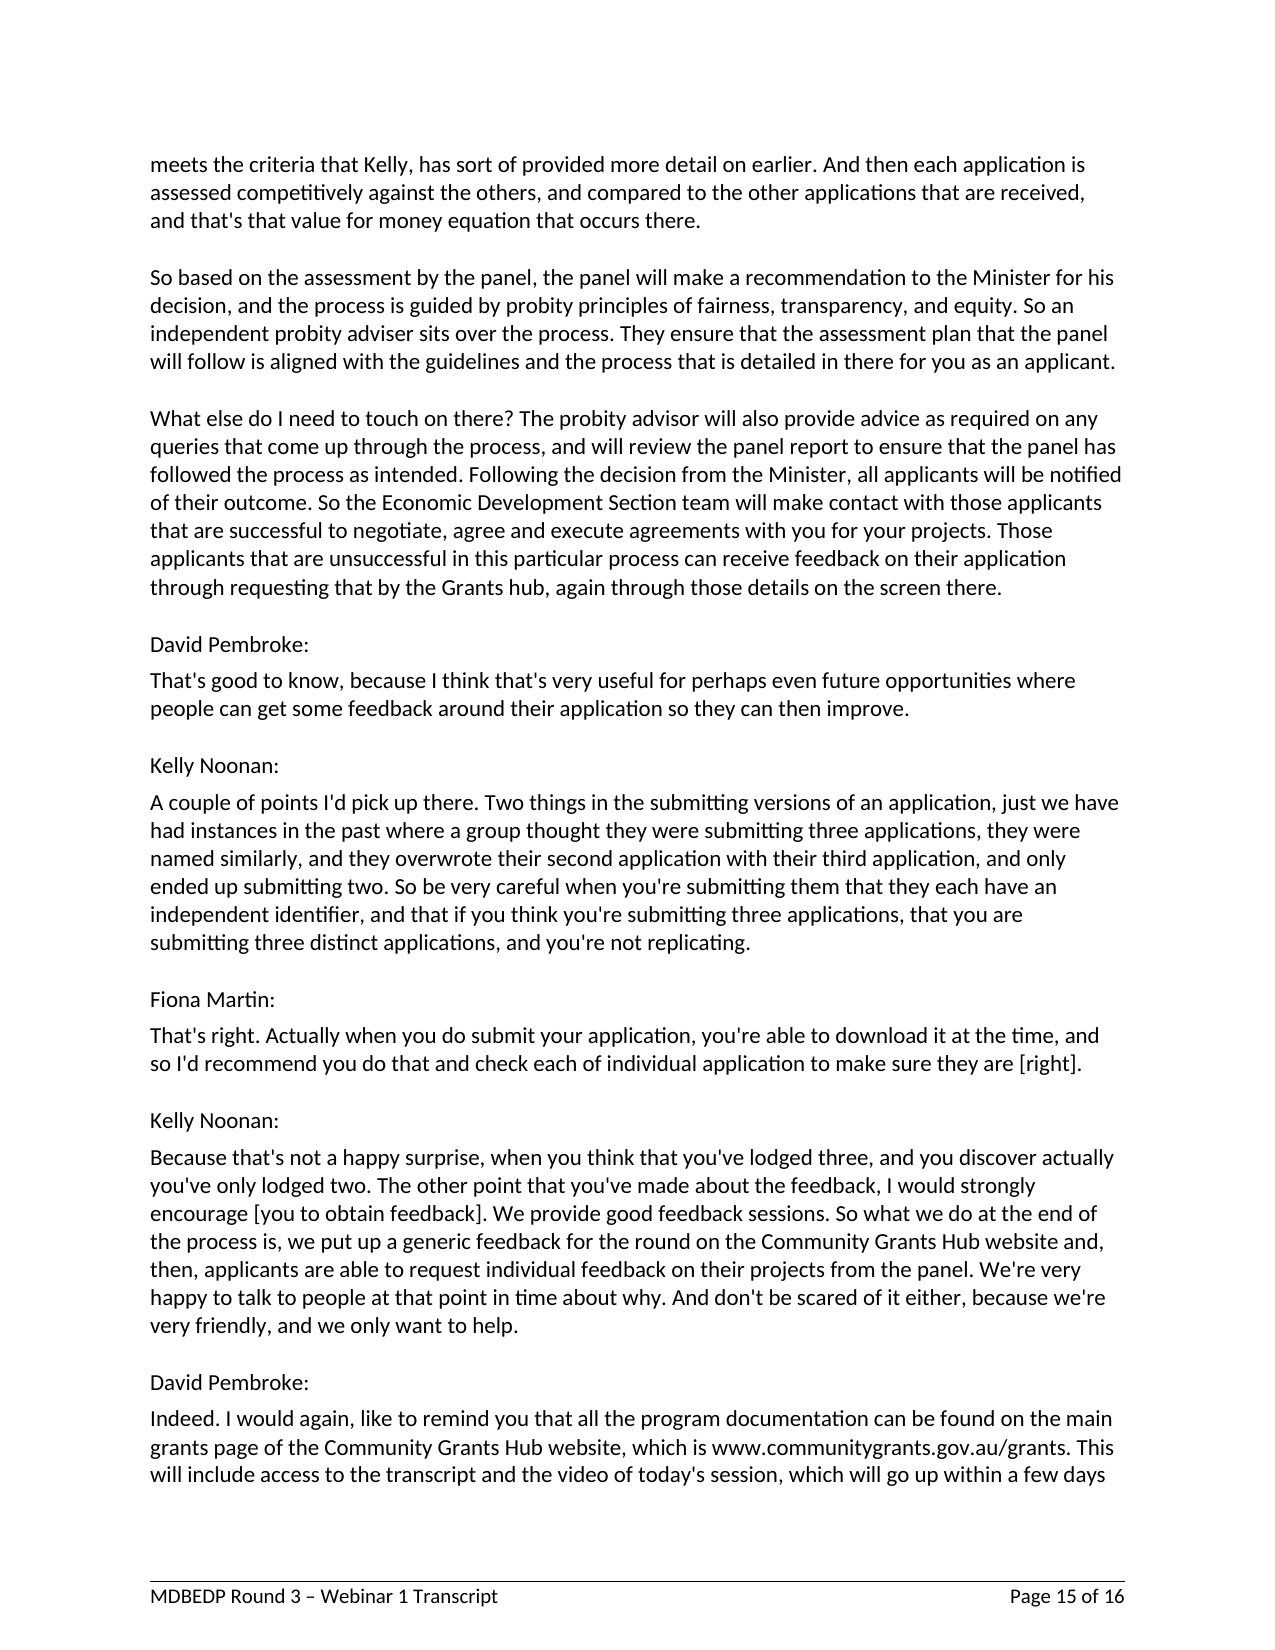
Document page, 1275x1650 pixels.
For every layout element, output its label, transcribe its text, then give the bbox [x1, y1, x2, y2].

text So based on the assessment by the panel, the panel will make a recommendation to the Minister for his decision, and the process is guided by probity principles of fairness, transparency, and equity. So an independent probity adviser sits over the process. They ensure that the assessment plan that the panel will follow is aligned with the guidelines and the process that is detailed in there for you as an applicant. [150, 263, 1125, 375]
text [150, 150, 1125, 234]
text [150, 1404, 1125, 1489]
text David Pembroke: [150, 1368, 1125, 1396]
text Fiona Martin: [150, 985, 1125, 1013]
text What else do I need to touch on there? The probity advisor will also provide advice as required on any queries that come up through the process, and will review the panel report to ensure that the panel has followed the process as intended. Following the decision from the Minister, all applicants will be notified of their outcome. So the Economic Development Section team will make contact with those applicants that are successful to negotiate, agree and execute agreements with you for your projects. Those applicants that are unsuccessful in this particular process can receive feedback on their application through requesting that by the Grants hub, again through those details on the screen there. [150, 404, 1125, 601]
text David Pembroke: [150, 630, 1125, 658]
text Kelly Noonan: [150, 751, 1125, 779]
text That's right. Actually when you do submit your application, you're able to download it at the time, and so I'd recommend you do that and check each of individual application to make sure they are [right]. [150, 1021, 1125, 1077]
text Because that's not a happy surprise, when you think that you've lodged three, and you discover actually you've only lodged two. The other point that you've made about the feedback, I would strongly encourage [you to obtain feedback]. We provide good feedback sessions. So what we do at the end of the process is, we put up a generic feedback for the round on the Community Grants Hub website and, then, applicants are able to request individual feedback on their projects from the panel. We're very happy to talk to people at that point in time about why. And don't be scared of it either, because we're very friendly, and we only want to help. [150, 1143, 1125, 1339]
text That's good to know, because I think that's very useful for perhaps even future opportunities where people can get some feedback around their application so they can then improve. [150, 666, 1125, 722]
text Kelly Noonan: [150, 1107, 1125, 1134]
text A couple of points I'd pick up there. Two things in the submitting versions of an application, just we have had instances in the past where a group thought they were submitting three applications, they were named similarly, and they overwrote their second application with their third application, and only ended up submitting two. So be very careful when you're submitting them that they each have an independent identifier, and that if you think you're submitting three applications, that you are submitting three distinct applications, and you're not replicating. [150, 788, 1125, 956]
